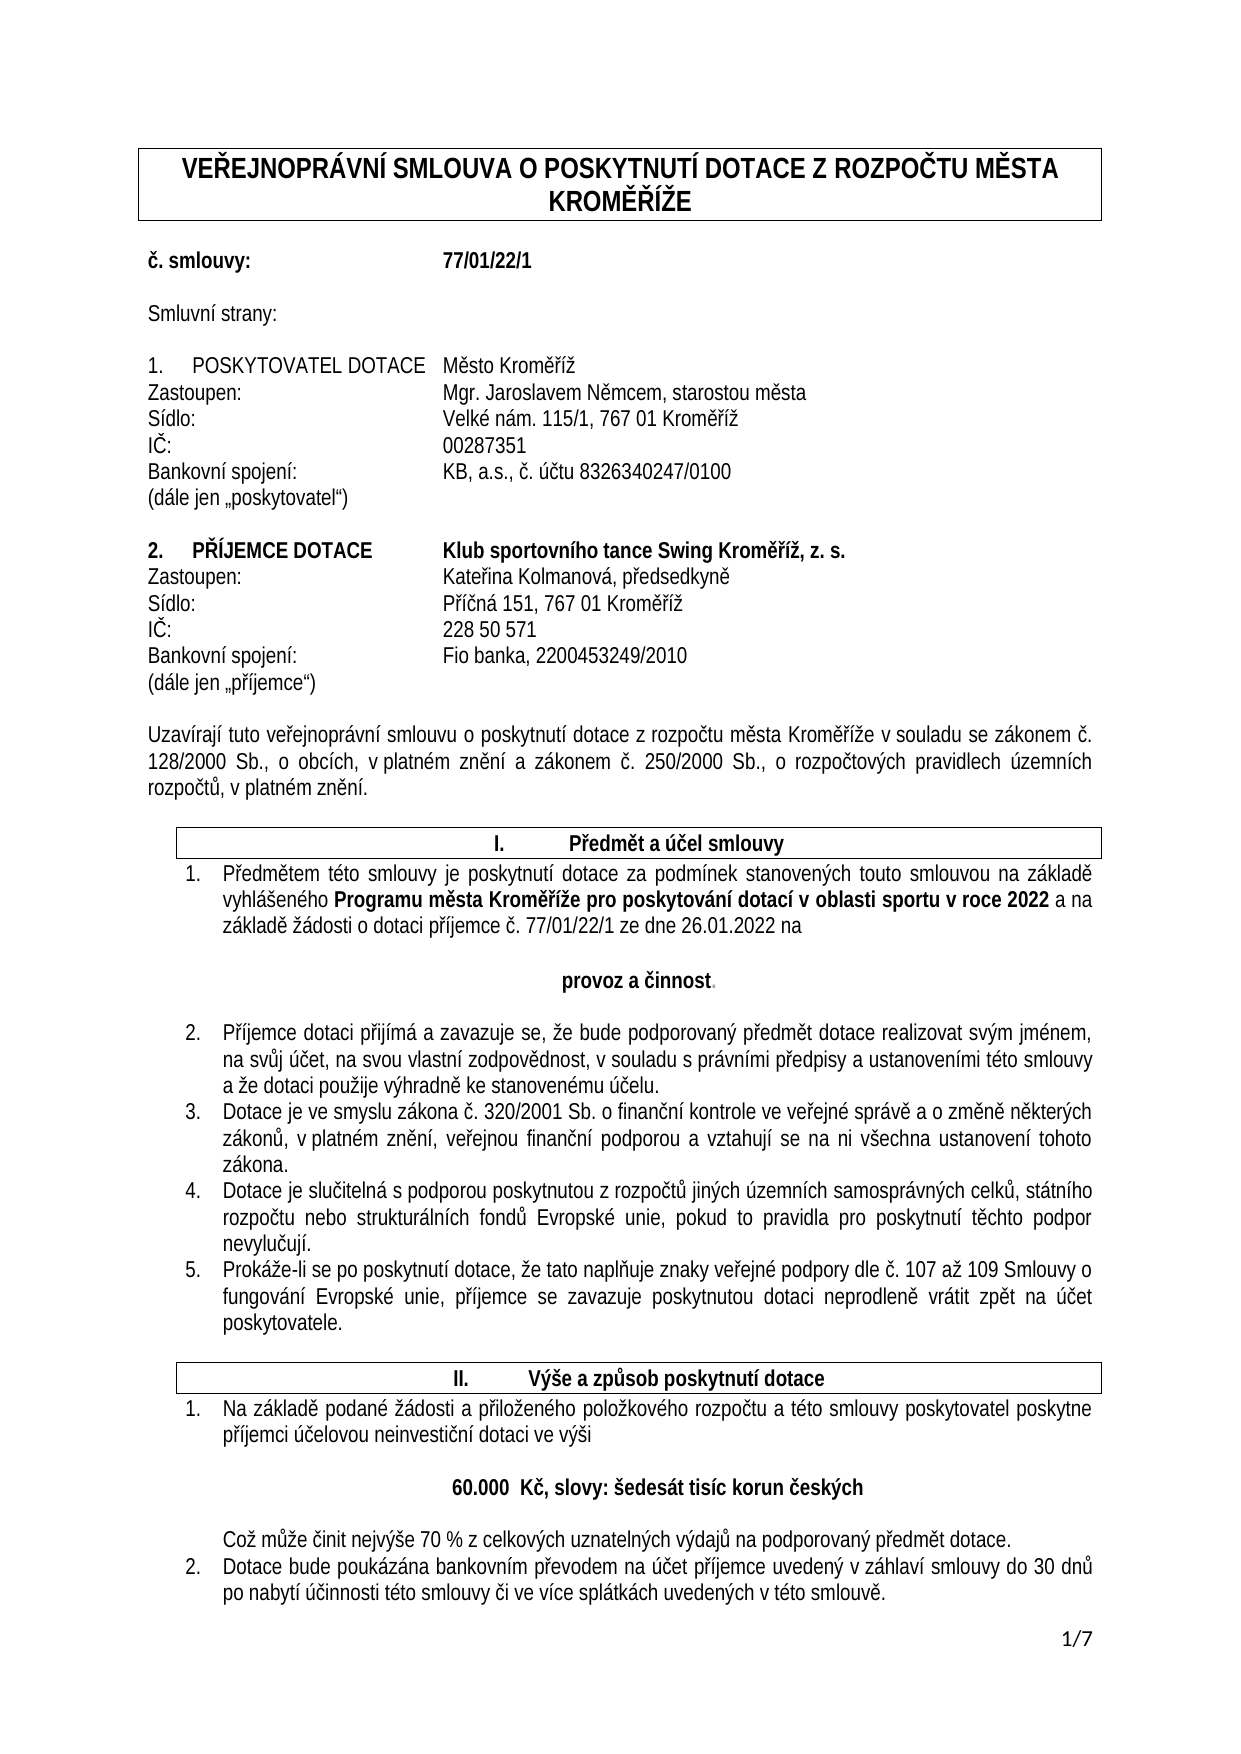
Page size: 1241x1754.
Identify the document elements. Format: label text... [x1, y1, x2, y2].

text VEŘEJNOPRÁVNÍ SMLOUVA O POSKYTNUTÍ DOTACE Z ROZPOČTU MĚSTA KROMĚŘÍŽE [139, 149, 1101, 220]
list POSKYTOVATEL DOTACE Město Kroměříž [148, 352, 1093, 379]
text Bankovní spojení: KB, a.s., č. účtu 8326340247/0100 [148, 458, 1093, 484]
list Příjemce dotaci přijímá a zavazuje se, že bude podporovaný předmět dotace realizovat svým jménem, na svůj účet, na svou vlastní zodpovědnost, v souladu s právními předpisy a ustanoveními této smlouvy a že dotaci použije výhradně ke stanovenému účelu. [185, 1019, 1093, 1098]
list 60.000 Kč, slovy: šedesát tisíc korun českých [223, 1473, 1093, 1500]
text Sídlo: Velké nám. 115/1, 767 01 Kroměříž [148, 405, 1093, 432]
list Na základě podané žádosti a přiloženého položkového rozpočtu a této smlouvy poskytovatel poskytne příjemci účelovou neinvestiční dotaci ve výši [185, 1394, 1093, 1447]
list Předmět a účel smlouvy [177, 828, 1101, 858]
text Smluvní strany: [148, 300, 1093, 326]
list Dotace je ve smyslu zákona č. 320/2001 Sb. o finanční kontrole ve veřejné správě a o změně některých zákonů, v platném znění, veřejnou finanční podporou a vztahují se na ni všechna ustanovení tohoto zákona. [185, 1098, 1093, 1177]
text Bankovní spojení: Fio banka, 2200453249/2010 [148, 642, 1093, 669]
list Výše a způsob poskytnutí dotace [177, 1363, 1101, 1393]
text IČ: 00287351 [148, 432, 1093, 458]
text provoz a činnost. [185, 967, 1093, 993]
list PŘÍJEMCE DOTACE Klub sportovního tance Swing Kroměříž, z. s. [148, 537, 1093, 563]
list Předmětem této smlouvy je poskytnutí dotace za podmínek stanovených touto smlouvou na základě vyhlášeného Programu města Kroměříže pro poskytování dotací v oblasti sportu v roce 2022 a na základě žádosti o dotaci příjemce č. 77/01/22/1 ze dne 26.01.2022 na [185, 859, 1093, 938]
list Dotace bude poukázána bankovním převodem na účet příjemce uvedený v záhlaví smlouvy do 30 dnů po nabytí účinnosti této smlouvy či ve více splátkách uvedených v této smlouvě. [185, 1553, 1093, 1605]
text Zastoupen: Mgr. Jaroslavem Němcem, starostou města [148, 379, 1093, 405]
text č. smlouvy: 77/01/22/1 [148, 247, 1093, 273]
text Zastoupen: Kateřina Kolmanová, předsedkyně [148, 563, 1093, 590]
text Sídlo: Příčná 151, 767 01 Kroměříž [148, 590, 1093, 616]
text Uzavírají tuto veřejnoprávní smlouvu o poskytnutí dotace z rozpočtu města Kroměříže v souladu se zákonem č. 128/2000 Sb., o obcích, v platném znění a zákonem č. 250/2000 Sb., o rozpočtových pravidlech územních rozpočtů, v platném znění. [148, 721, 1093, 801]
list Dotace je slučitelná s podporou poskytnutou z rozpočtů jiných územních samosprávných celků, státního rozpočtu nebo strukturálních fondů Evropské unie, pokud to pravidla pro poskytnutí těchto podpor nevylučují. [185, 1177, 1093, 1256]
list Prokáže-li se po poskytnutí dotace, že tato naplňuje znaky veřejné podpory dle č. 107 až 109 Smlouvy o fungování Evropské unie, příjemce se zavazuje poskytnutou dotaci neprodleně vrátit zpět na účet poskytovatele. [185, 1256, 1093, 1336]
text (dále jen „poskytovatel“) [148, 484, 1093, 511]
list Což může činit nejvýše 70 % z celkových uznatelných výdajů na podporovaný předmět dotace. [223, 1526, 1093, 1553]
text IČ: 228 50 571 [148, 616, 1093, 642]
text (dále jen „příjemce“) [148, 669, 1093, 695]
